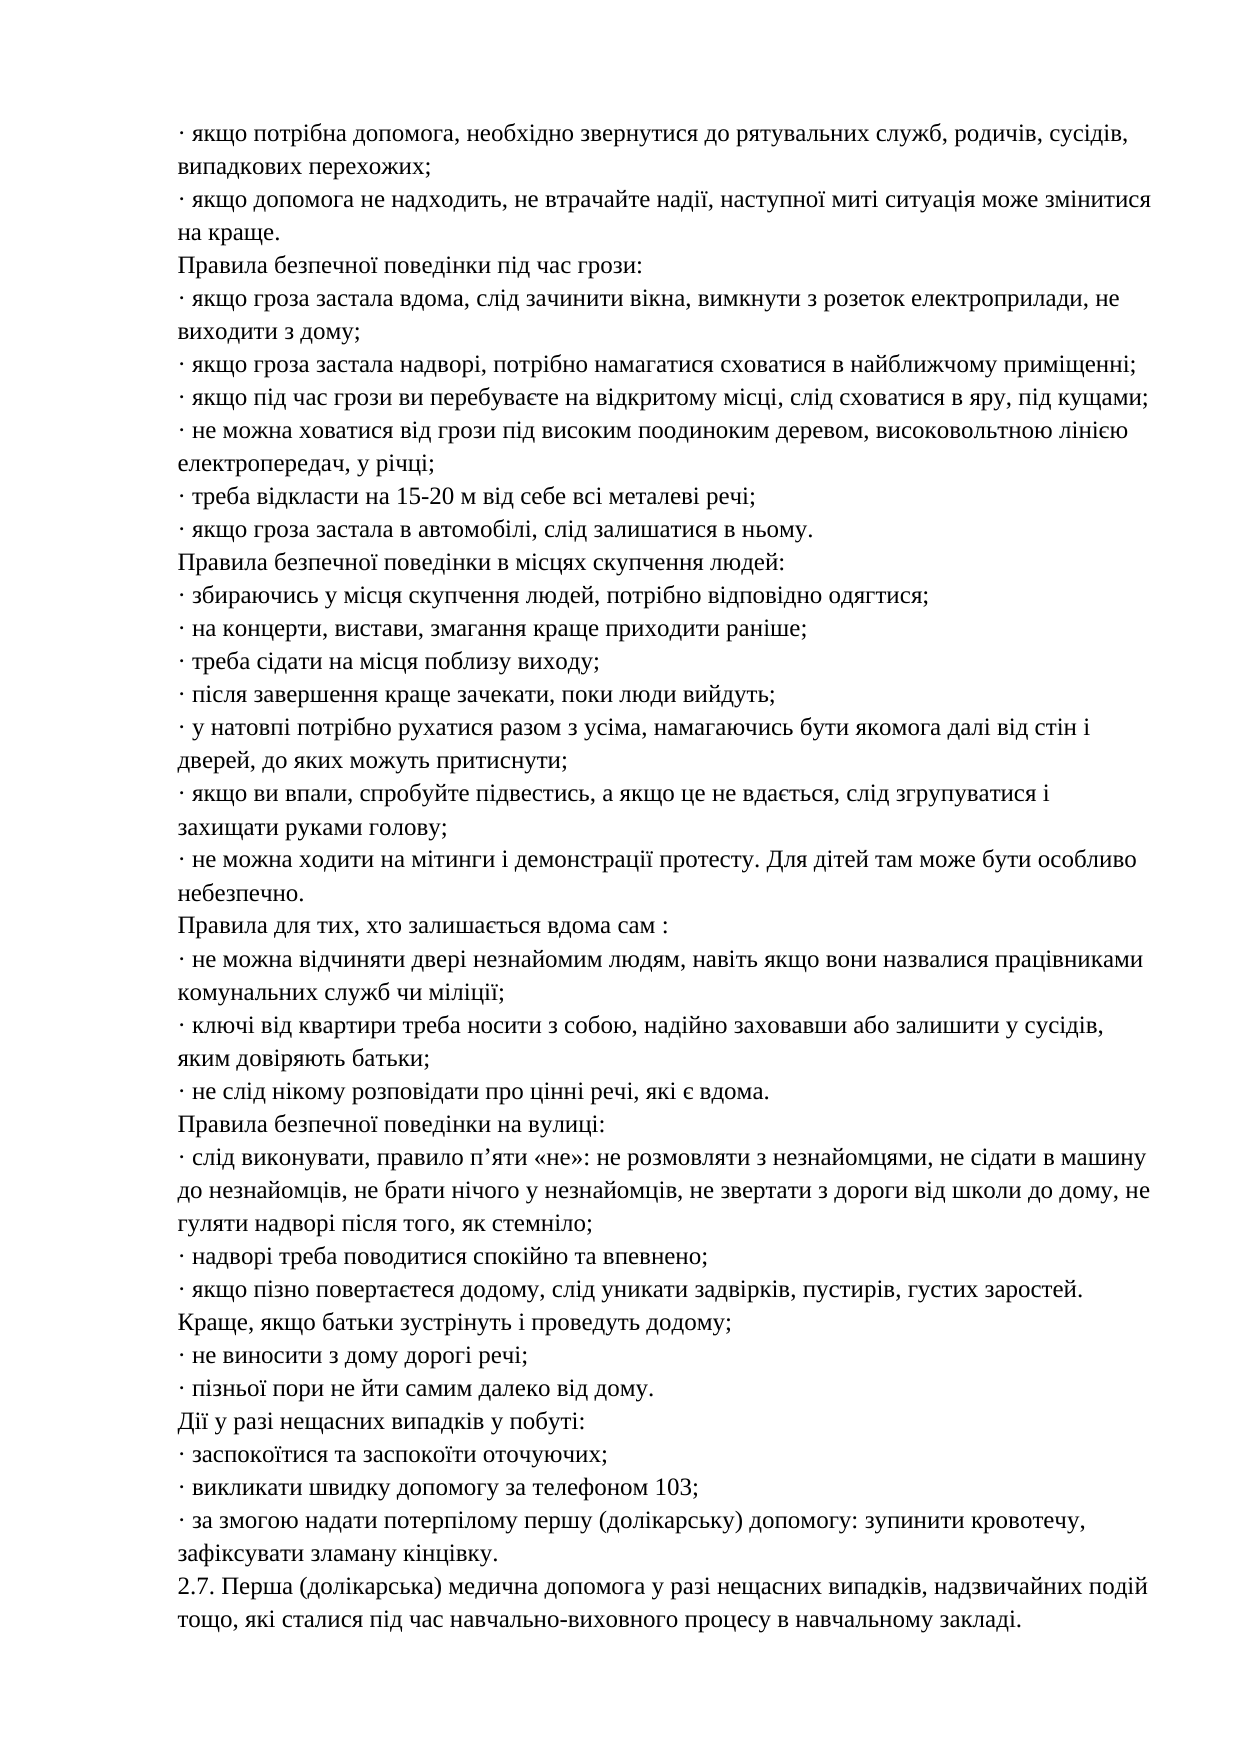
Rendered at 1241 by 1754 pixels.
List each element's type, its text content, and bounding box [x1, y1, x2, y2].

text · якщо ви впали, спробуйте підвестись, а якщо це не вдається, слід згрупуватися і захищати руками голову; [177, 778, 1152, 840]
text Правила безпечної поведінки під час грози: [177, 250, 1152, 279]
text · якщо гроза застала вдома, слід зачинити вікна, вимкнути з розеток електроприлади, не виходити з дому; [177, 283, 1152, 345]
text · збираючись у місця скупчення людей, потрібно відповідно одягтися; [177, 580, 1152, 609]
text · якщо під час грози ви перебуваєте на відкритому місці, слід сховатися в яру, під кущами; [177, 382, 1152, 411]
text Правила безпечної поведінки в місцях скупчення людей: [177, 547, 1152, 576]
text · за змогою надати потерпілому першу (долікарську) допомогу: зупинити кровотечу, зафіксувати зламану кінцівку. [177, 1505, 1152, 1567]
text Правила безпечної поведінки на вулиці: [177, 1109, 1152, 1137]
text · у натовпі потрібно рухатися разом з усіма, намагаючись бути якомога далі від стін і дверей, до яких можуть притиснути; [177, 712, 1152, 774]
text 2.7. Перша (долікарська) медична допомога у разі нещасних випадків, надзвичайних подій тощо, які сталися під час навчально-виховного процесу в навчальному закладі. [177, 1571, 1152, 1633]
text Правила для тих, хто залишається вдома сам : [177, 911, 1152, 939]
text · якщо гроза застала в автомобілі, слід залишатися в ньому. [177, 514, 1152, 543]
text · ключі від квартири треба носити з собою, надійно заховавши або залишити у сусідів, яким довіряють батьки; [177, 1010, 1152, 1071]
text · пізньої пори не йти самим далеко від дому. [177, 1373, 1152, 1402]
text Дії у разі нещасних випадків у побуті: [177, 1406, 1152, 1435]
text · якщо пізно повертаєтеся додому, слід уникати задвірків, пустирів, густих заростей. Краще, якщо батьки зустрінуть і проведуть додому; [177, 1274, 1152, 1336]
text · якщо гроза застала надворі, потрібно намагатися сховатися в найближчому приміщенні; [177, 349, 1152, 378]
text · надворі треба поводитися спокійно та впевнено; [177, 1241, 1152, 1269]
text · треба сідати на місця поблизу виходу; [177, 646, 1152, 675]
text · на концерти, вистави, змагання краще приходити раніше; [177, 613, 1152, 642]
text · слід виконувати, правило п’яти «не»: не розмовляти з незнайомцями, не сідати в машину до незнайомців, не брати нічого у незнайомців, не звертати з дороги від школи до дому, не гуляти надворі після того, як стемніло; [177, 1142, 1152, 1237]
text · не можна ховатися від грози під високим поодиноким деревом, високовольтною лінією електропередач, у річці; [177, 415, 1152, 477]
text · викликати швидку допомогу за телефоном 103; [177, 1472, 1152, 1501]
text · не можна ходити на мітинги і демонстрації протесту. Для дітей там може бути особливо небезпечно. [177, 844, 1152, 906]
text · якщо потрібна допомога, необхідно звернутися до рятувальних служб, родичів, сусідів, випадкових перехожих; [177, 118, 1152, 180]
text · не виносити з дому дорогі речі; [177, 1340, 1152, 1369]
text · треба відкласти на 15-20 м від себе всі металеві речі; [177, 481, 1152, 510]
text · після завершення краще зачекати, поки люди вийдуть; [177, 679, 1152, 708]
text · не можна відчиняти двері незнайомим людям, навіть якщо вони назвалися працівниками комунальних служб чи міліції; [177, 944, 1152, 1005]
text · не слід нікому розповідати про цінні речі, які є вдома. [177, 1076, 1152, 1104]
text · якщо допомога не надходить, не втрачайте надії, наступної миті ситуація може змінитися на краще. [177, 184, 1152, 246]
text · заспокоїтися та заспокоїти оточуючих; [177, 1439, 1152, 1468]
